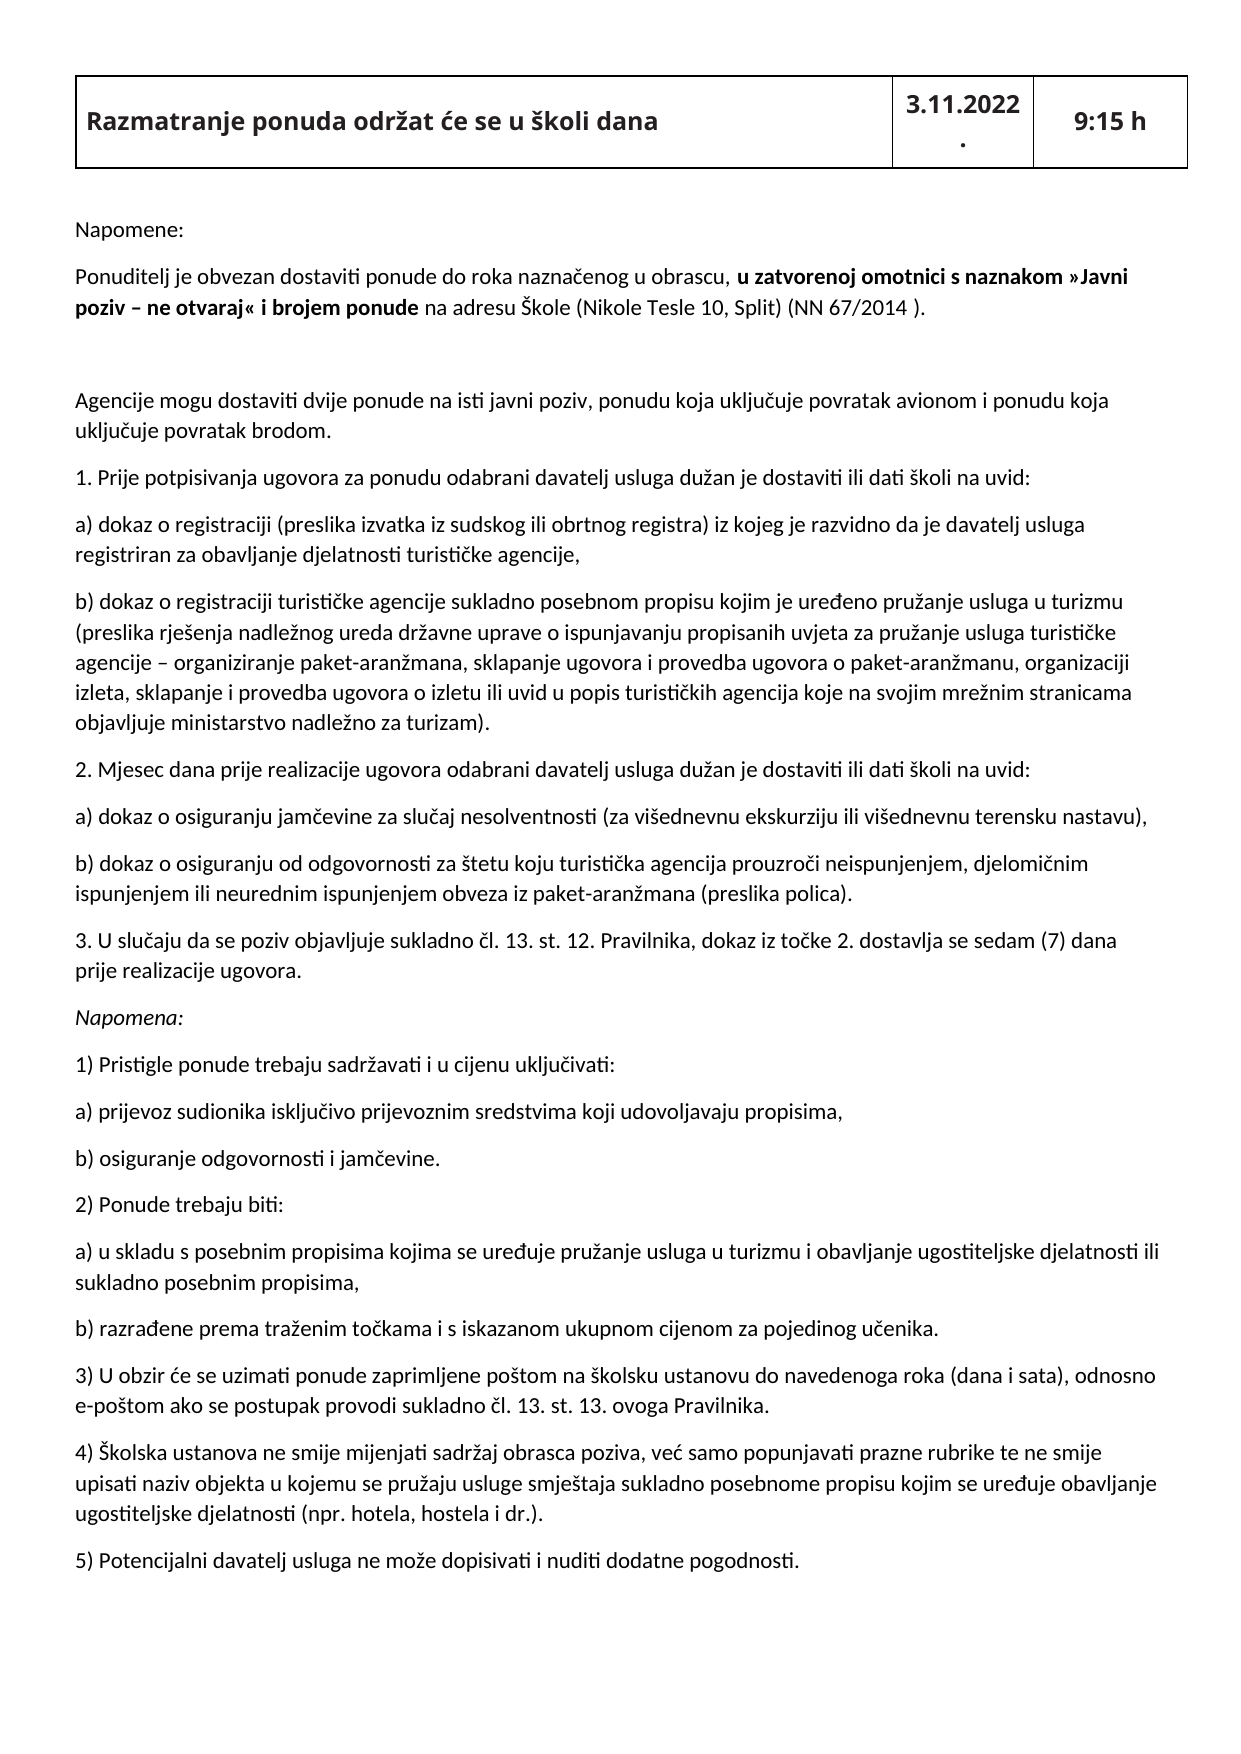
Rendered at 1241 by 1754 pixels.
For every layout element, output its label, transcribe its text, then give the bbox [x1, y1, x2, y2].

text b) osiguranje odgovornosti i jamčevine. [75, 1144, 1165, 1172]
table_cell 9:15 h [1034, 77, 1187, 167]
text 2) Ponude trebaju biti: [75, 1191, 1165, 1219]
text a) dokaz o osiguranju jamčevine za slučaj nesolventnosti (za višednevnu ekskurziju ili višednevnu terensku nastavu), [75, 802, 1165, 830]
text Agencije mogu dostaviti dvije ponude na isti javni poziv, ponudu koja uključuje povratak avionom i ponudu koja uključuje povratak brodom. [75, 386, 1165, 445]
table_cell Razmatranje ponuda održat će se u školi dana [77, 77, 892, 167]
text Ponuditelj je obvezan dostaviti ponude do roka naznačenog u obrascu, u zatvorenoj omotnici s naznakom »Javni poziv – ne otvaraj« i brojem ponude na adresu Škole (Nikole Tesle 10, Split) (NN 67/2014 ). [75, 262, 1165, 321]
text 3. U slučaju da se poziv objavljuje sukladno čl. 13. st. 12. Pravilnika, dokaz iz točke 2. dostavlja se sedam (7) dana prije realizacije ugovora. [75, 926, 1165, 984]
text b) dokaz o osiguranju od odgovornosti za štetu koju turistička agencija prouzroči neispunjenjem, djelomičnim ispunjenjem ili neurednim ispunjenjem obveza iz paket-aranžmana (preslika polica). [75, 849, 1165, 907]
text b) razrađene prema traženim točkama i s iskazanom ukupnom cijenom za pojedinog učenika. [75, 1314, 1165, 1343]
text 1. Prije potpisivanja ugovora za ponudu odabrani davatelj usluga dužan je dostaviti ili dati školi na uvid: [75, 463, 1165, 492]
text a) u skladu s posebnim propisima kojima se uređuje pružanje usluga u turizmu i obavljanje ugostiteljske djelatnosti ili sukladno posebnim propisima, [75, 1237, 1165, 1296]
text 1) Pristigle ponude trebaju sadržavati i u cijenu uključivati: [75, 1050, 1165, 1078]
table_cell 3.11.2022. [893, 77, 1033, 167]
text b) dokaz o registraciji turističke agencije sukladno posebnom propisu kojim je uređeno pružanje usluga u turizmu (preslika rješenja nadležnog ureda državne uprave o ispunjavanju propisanih uvjeta za pružanje usluga turističke agencije – organiziranje paket-aranžmana, sklapanje ugovora i provedba ugovora o paket-aranžmanu, organizaciji izleta, sklapanje i provedba ugovora o izletu ili uvid u popis turističkih agencija koje na svojim mrežnim stranicama objavljuje ministarstvo nadležno za turizam). [75, 587, 1165, 736]
text Napomena: [75, 1003, 1165, 1031]
text a) prijevoz sudionika isključivo prijevoznim sredstvima koji udovoljavaju propisima, [75, 1097, 1165, 1125]
text Napomene: [75, 216, 1165, 244]
text 4) Školska ustanova ne smije mijenjati sadržaj obrasca poziva, već samo popunjavati prazne rubrike te ne smije upisati naziv objekta u kojemu se pružaju usluge smještaja sukladno posebnome propisu kojim se uređuje obavljanje ugostiteljske djelatnosti (npr. hotela, hostela i dr.). [75, 1438, 1165, 1527]
text a) dokaz o registraciji (preslika izvatka iz sudskog ili obrtnog registra) iz kojeg je razvidno da je davatelj usluga registriran za obavljanje djelatnosti turističke agencije, [75, 510, 1165, 569]
text 2. Mjesec dana prije realizacije ugovora odabrani davatelj usluga dužan je dostaviti ili dati školi na uvid: [75, 755, 1165, 783]
text 3) U obzir će se uzimati ponude zaprimljene poštom na školsku ustanovu do navedenoga roka (dana i sata), odnosno e-poštom ako se postupak provodi sukladno čl. 13. st. 13. ovoga Pravilnika. [75, 1361, 1165, 1420]
text 5) Potencijalni davatelj usluga ne može dopisivati i nuditi dodatne pogodnosti. [75, 1546, 1165, 1574]
